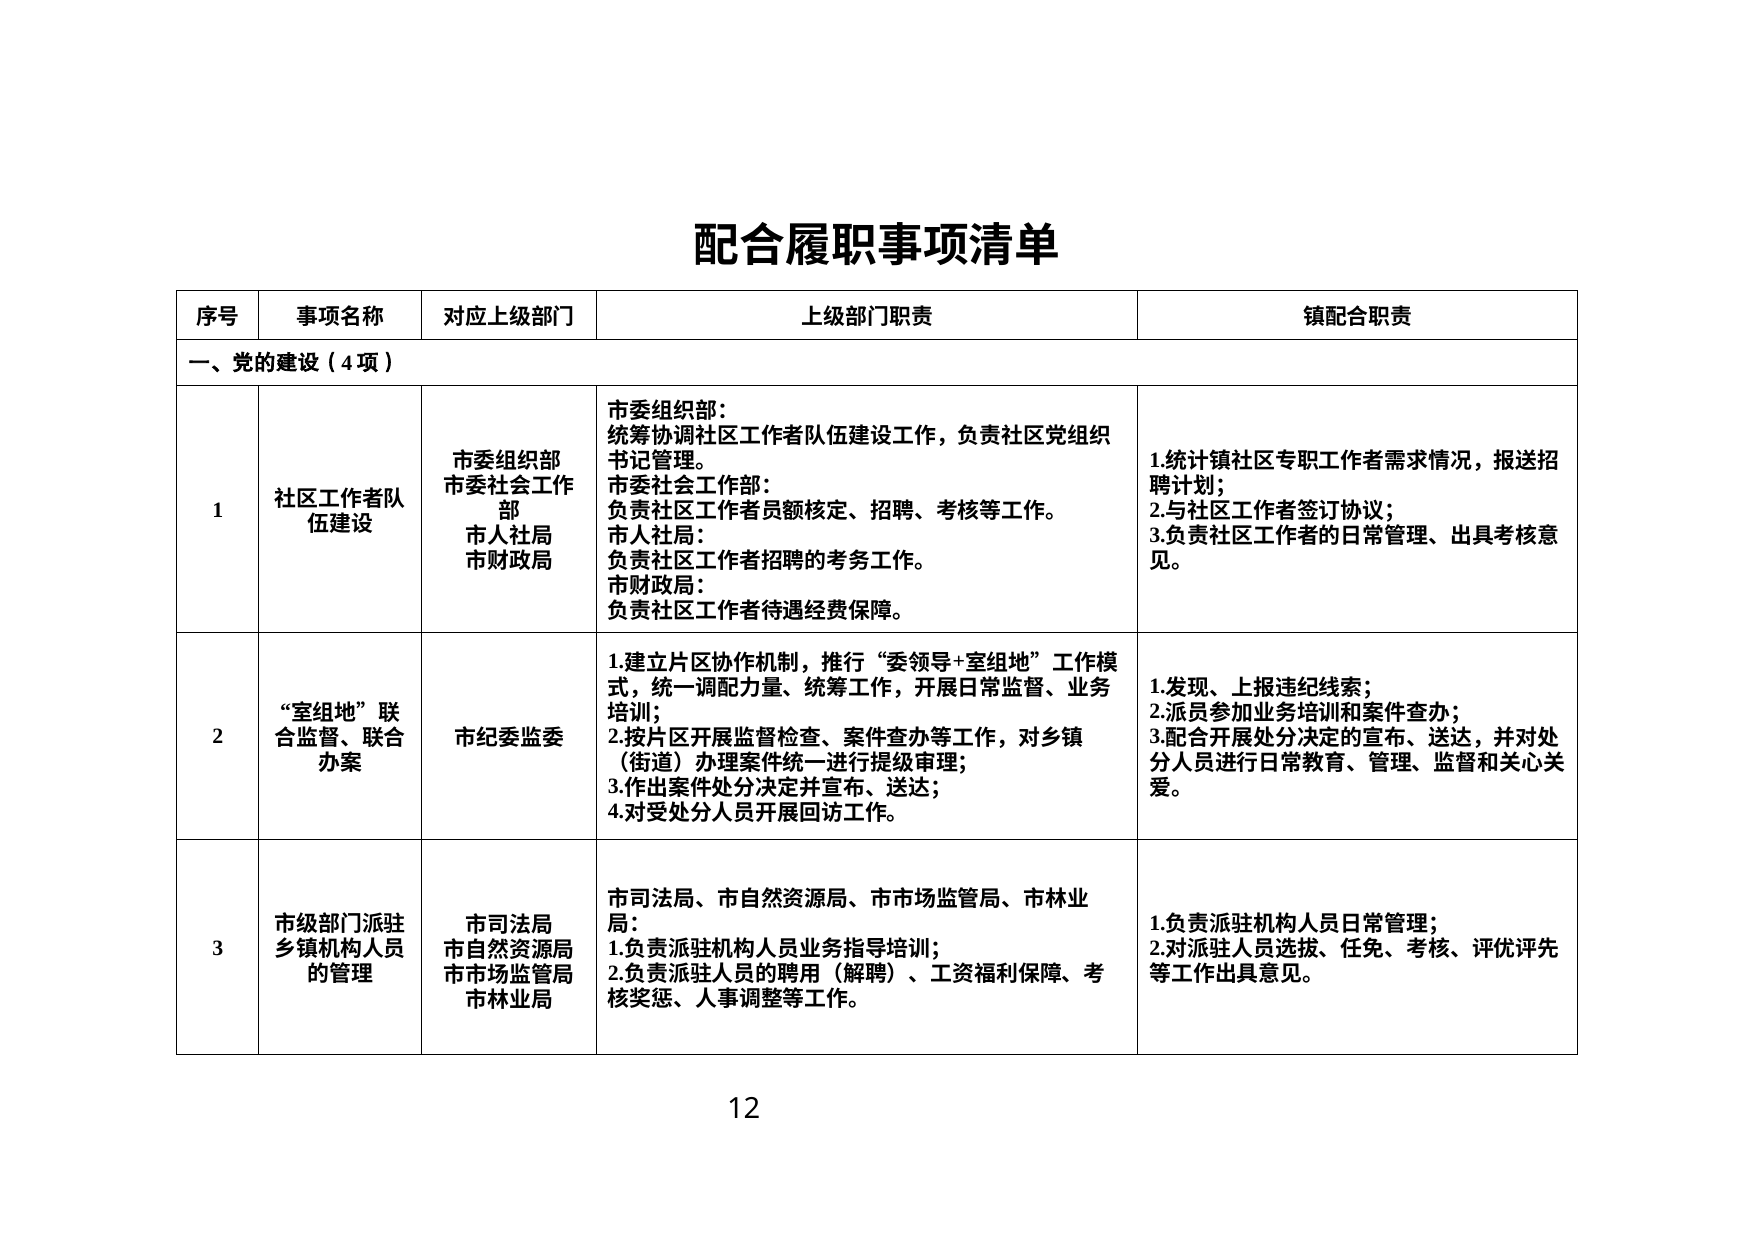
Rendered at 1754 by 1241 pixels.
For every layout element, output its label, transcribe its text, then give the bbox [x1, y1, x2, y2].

table_cell 市司法局 市自然资源局 市市场监管局 市林业局 [422, 840, 596, 1054]
table_cell 市司法局、市自然资源局、市市场监管局、市林业局： 1.负责派驻机构人员业务指导培训； 2.负责派驻人员的聘用（解聘）、工资福利保障、考核奖惩、人事调整等工作。 [597, 840, 1137, 1054]
table_cell 市级部门派驻乡镇机构人员的管理 [259, 840, 421, 1054]
table_header 序号 [177, 291, 258, 338]
table_cell 市纪委监委 [422, 633, 596, 839]
table_header 对应上级部门 [422, 291, 596, 338]
table_cell 3 [177, 840, 258, 1054]
table_header 上级部门职责 [597, 291, 1137, 338]
table_header 镇配合职责 [1138, 291, 1577, 338]
table_cell 1 [177, 386, 258, 632]
table_cell 1.建立片区协作机制，推行“委领导+室组地”工作模式，统一调配力量、统筹工作，开展日常监督、业务培训； 2.按片区开展监督检查、案件查办等工作，对乡镇（街道）办理案件统一进行提级审理； 3.作出案件处分决定并宣布、送达； 4.对受处分人员开展回访工作。 [597, 633, 1137, 839]
table_cell 1.统计镇社区专职工作者需求情况，报送招聘计划； 2.与社区工作者签订协议； 3.负责社区工作者的日常管理、出具考核意见。 [1138, 386, 1577, 632]
table_cell 一、党的建设（4项） [177, 340, 1577, 385]
table_cell 市委组织部 市委社会工作部 市人社局 市财政局 [422, 386, 596, 632]
table_cell 市委组织部： 统筹协调社区工作者队伍建设工作，负责社区党组织书记管理。 市委社会工作部： 负责社区工作者员额核定、招聘、考核等工作。 市人社局： 负责社区工作者招聘的考务工作。 市财政局： 负责社区工作者待遇经费保障。 [597, 386, 1137, 632]
table_cell 2 [177, 633, 258, 839]
text 配合履职事项清单 [148, 192, 1606, 290]
table_cell 1.发现、上报违纪线索； 2.派员参加业务培训和案件查办； 3.配合开展处分决定的宣布、送达，并对处分人员进行日常教育、管理、监督和关心关爱。 [1138, 633, 1577, 839]
table_cell “室组地”联合监督、联合办案 [259, 633, 421, 839]
table_header 事项名称 [259, 291, 421, 338]
table_cell 1.负责派驻机构人员日常管理； 2.对派驻人员选拔、任免、考核、评优评先等工作出具意见。 [1138, 840, 1577, 1054]
table_cell 社区工作者队伍建设 [259, 386, 421, 632]
